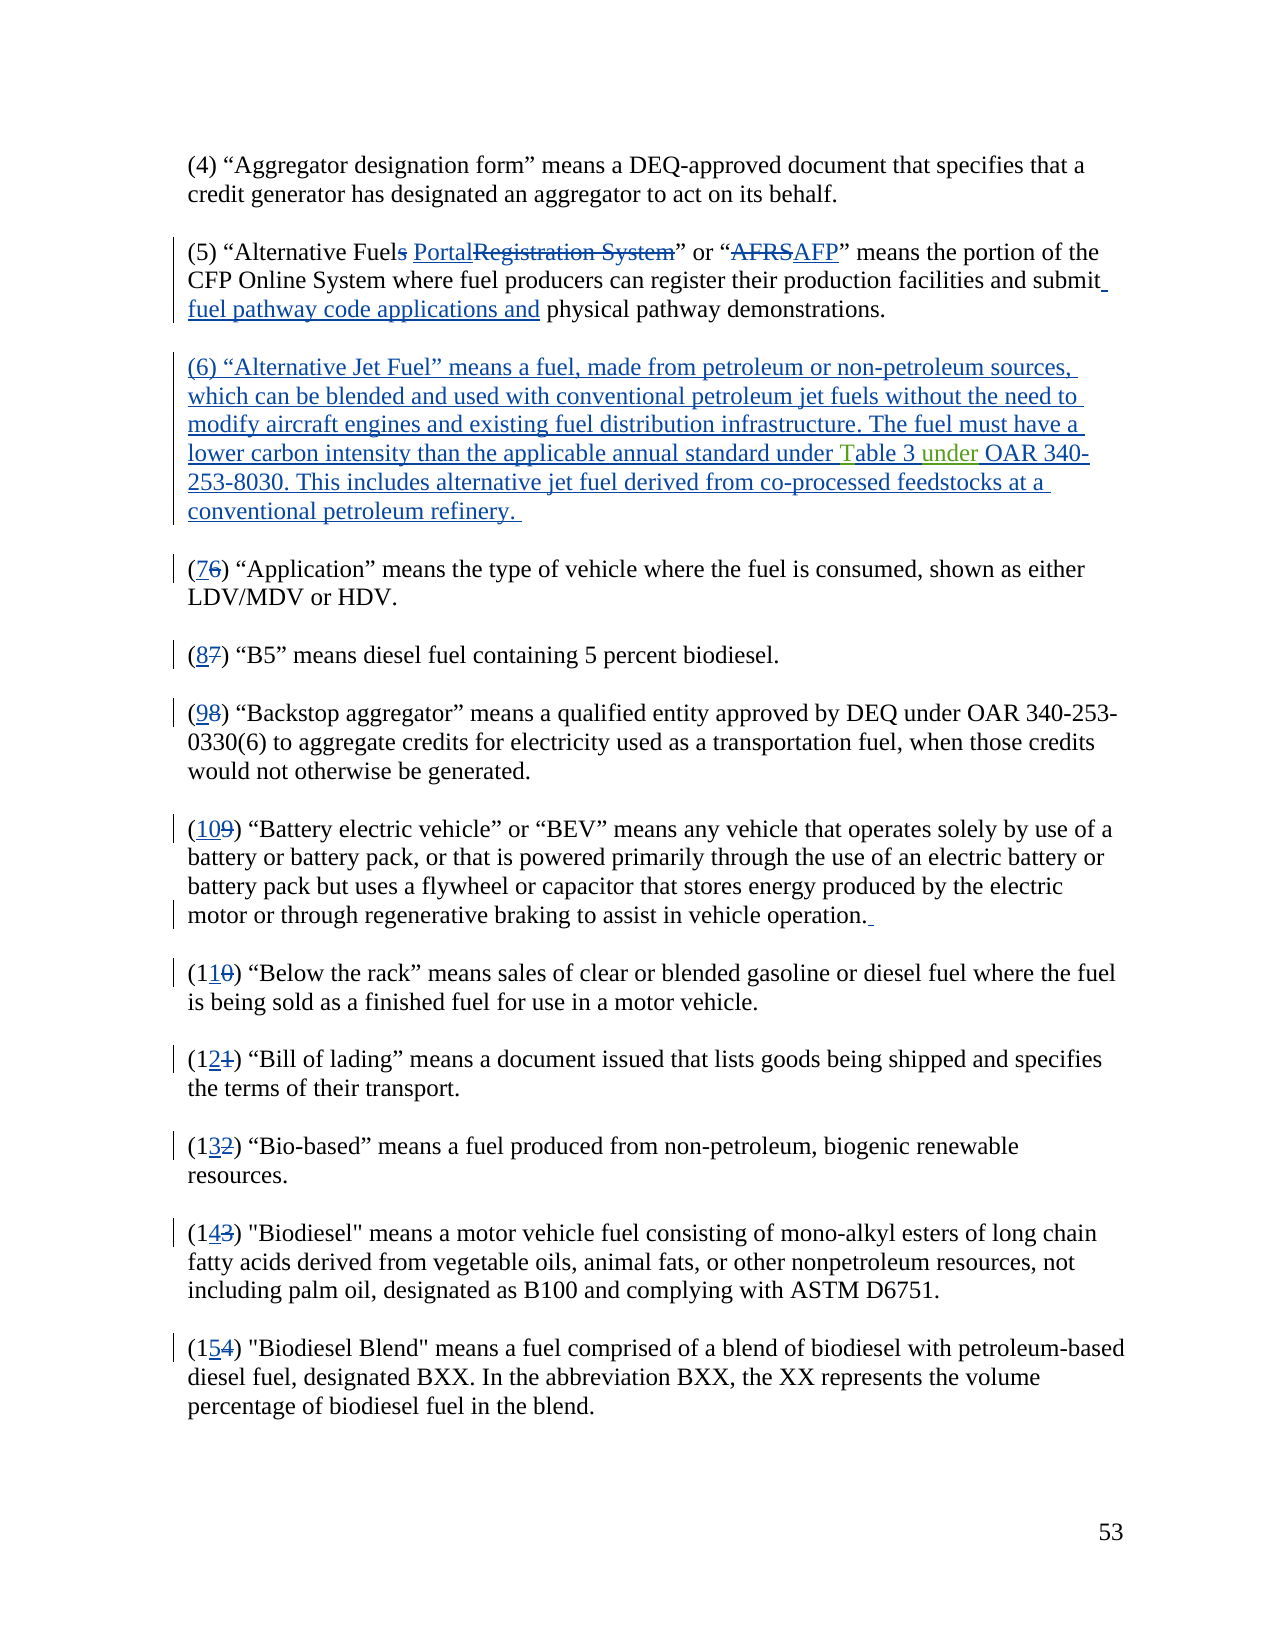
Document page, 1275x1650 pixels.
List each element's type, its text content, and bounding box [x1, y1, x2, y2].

text (1) “Bill of lading” means a document issued that lists goods being shipped and specifies the terms of their transport. [187, 1044, 1125, 1102]
text (1) “Bio-based” means a fuel produced from non-petroleum, biogenic renewable resources. [187, 1131, 1125, 1189]
text () “B5” means diesel fuel containing 5 percent biodiesel. [187, 640, 1125, 669]
text () “Application” means the type of vehicle where the fuel is consumed, shown as either LDV/MDV or HDV. [187, 554, 1125, 611]
text () “Battery electric vehicle” or “BEV” means any vehicle that operates solely by use of a battery or battery pack, or that is powered primarily through the use of an electric battery or battery pack but uses a flywheel or capacitor that stores energy produced by the electric motor or through regenerative braking to assist in vehicle operation. [187, 814, 1125, 929]
text () “Backstop aggregator” means a qualified entity approved by DEQ under OAR 340-253-0330(6) to aggregate credits for electricity used as a transportation fuel, when those credits would not otherwise be generated. [187, 698, 1125, 784]
text (1) "Biodiesel Blend" means a fuel comprised of a blend of biodiesel with petroleum-based diesel fuel, designated BXX. In the abbreviation BXX, the XX represents the volume percentage of biodiesel fuel in the blend. [187, 1333, 1125, 1419]
text (1) “Below the rack” means sales of clear or blended gasoline or diesel fuel where the fuel is being sold as a finished fuel for use in a motor vehicle. [187, 958, 1125, 1015]
text (5) “Alternative Fuel ” or “” means the portion of the CFP Online System where fuel producers can register their production facilities and submit physical pathway demonstrations. [187, 237, 1125, 323]
text (1) "Biodiesel" means a motor vehicle fuel consisting of mono-alkyl esters of long chain fatty acids derived from vegetable oils, animal fats, or other nonpetroleum resources, not including palm oil, designated as B100 and complying with ASTM D6751. [187, 1218, 1125, 1304]
text (4) “Aggregator designation form” means a DEQ-approved document that specifies that a credit generator has designated an aggregator to act on its behalf. [187, 150, 1125, 207]
